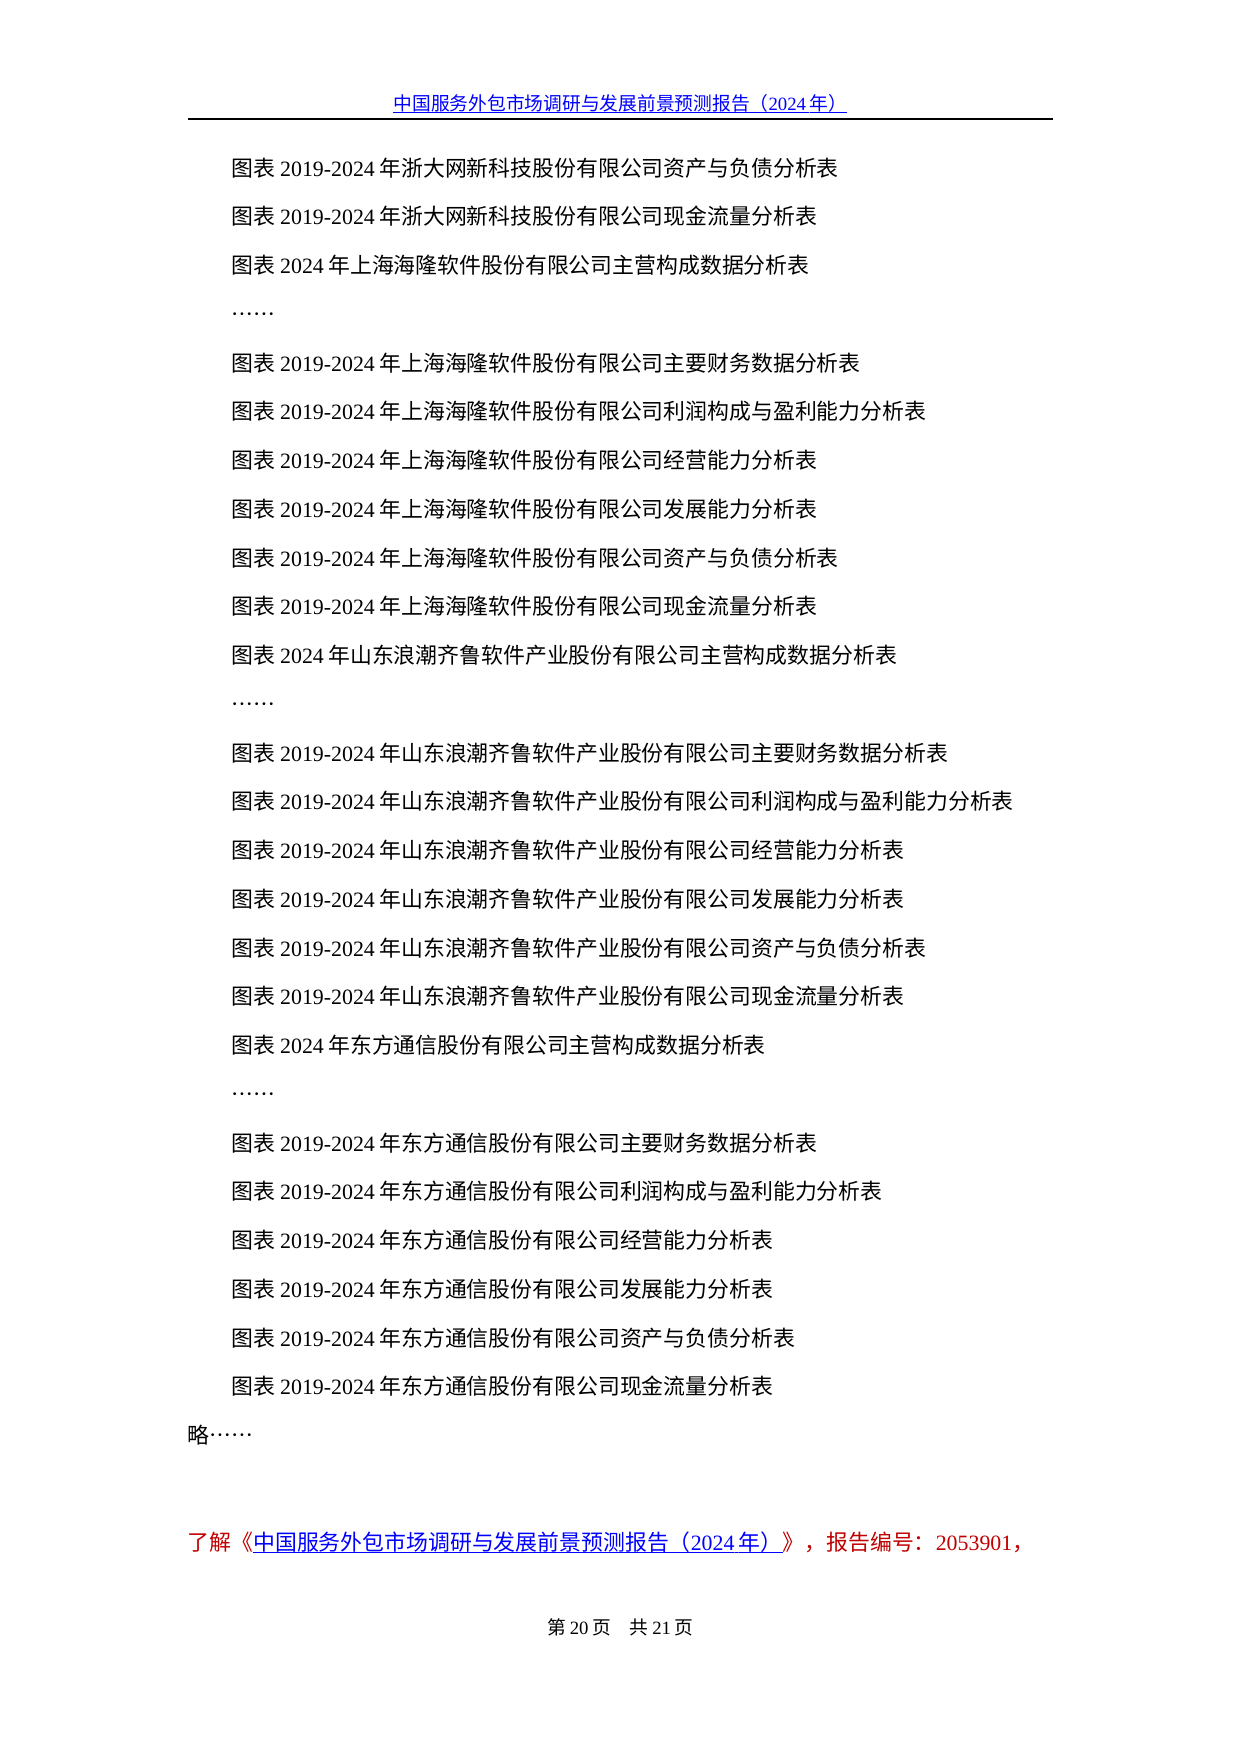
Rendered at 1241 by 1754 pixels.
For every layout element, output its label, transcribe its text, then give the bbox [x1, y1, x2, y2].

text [187, 150, 1053, 1450]
text 了解《中国服务外包市场调研与发展前景预测报告（2024年）》，报告编号：2053901， [187, 1524, 1053, 1557]
